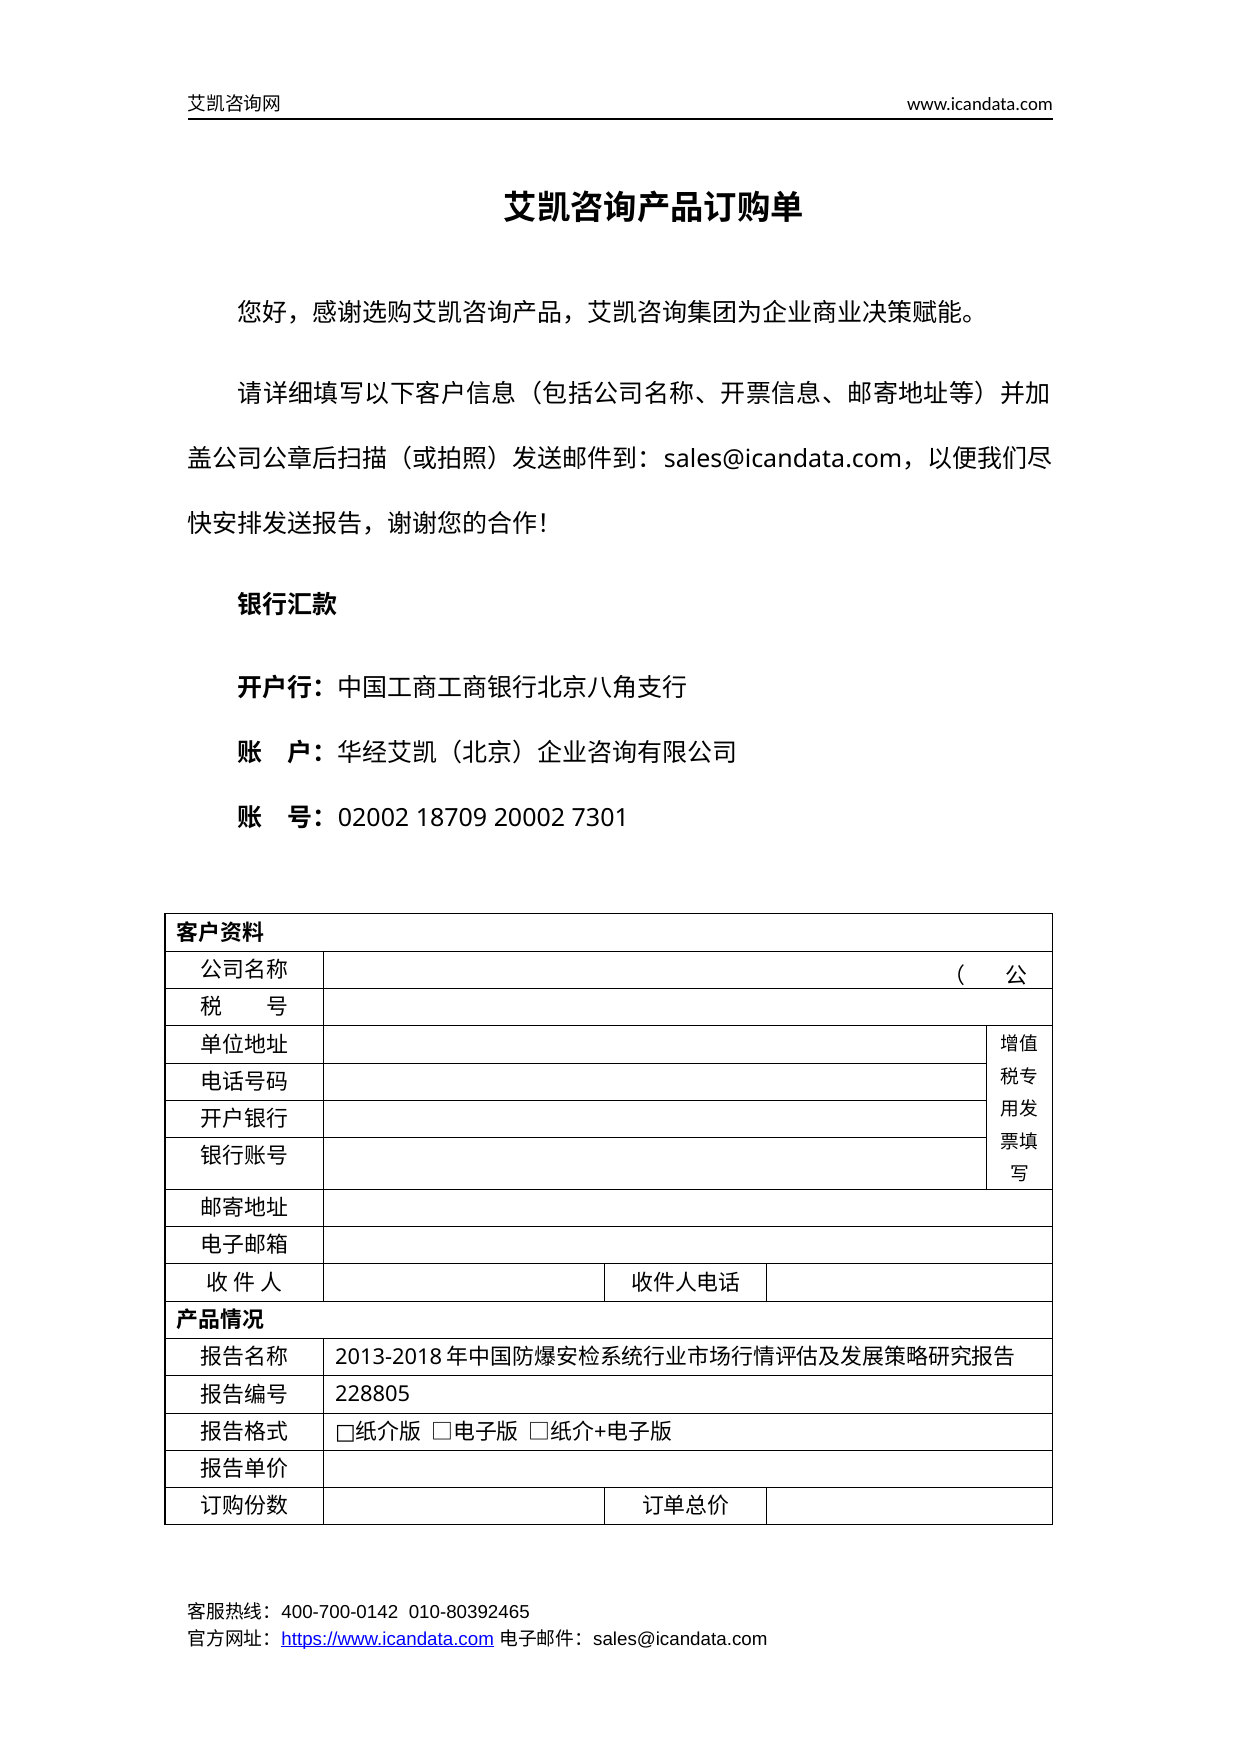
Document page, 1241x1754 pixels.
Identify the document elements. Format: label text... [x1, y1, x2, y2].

table_cell [324, 1064, 986, 1100]
text 开户行：中国工商工商银行北京八角支行 [187, 653, 1053, 718]
table_cell [324, 1026, 986, 1062]
table_cell 2013-2018年中国防爆安检系统行业市场行情评估及发展策略研究报告 [324, 1339, 1052, 1375]
table_cell [767, 1264, 1052, 1301]
table_cell 银行账号 [166, 1138, 323, 1189]
text 账 号：02002 18709 20002 7301 [187, 783, 1053, 848]
table_cell 收件人电话 [605, 1264, 766, 1301]
table_cell [324, 989, 1052, 1025]
table_cell 报告名称 [166, 1339, 323, 1375]
table_cell 单位地址 [166, 1026, 323, 1062]
table_cell 订单总价 [605, 1488, 766, 1524]
table_cell 税 号 [166, 989, 323, 1025]
table_cell [324, 1227, 1052, 1263]
table_header 客户资料 [166, 914, 1052, 951]
table_cell 产品情况 [166, 1302, 1052, 1338]
text 账 户：华经艾凯（北京）企业咨询有限公司 [187, 718, 1053, 783]
table_cell [324, 1101, 986, 1137]
table_cell 报告单价 [166, 1451, 323, 1487]
table_cell □纸介版 □电子版 □纸介+电子版 [324, 1414, 1052, 1450]
text 您好，感谢选购艾凯咨询产品，艾凯咨询集团为企业商业决策赋能。 [187, 278, 1053, 343]
table_cell 邮寄地址 [166, 1190, 323, 1226]
table_cell [324, 1264, 604, 1301]
table_cell 电子邮箱 [166, 1227, 323, 1263]
table_cell 报告编号 [166, 1376, 323, 1412]
table_cell 报告格式 [166, 1414, 323, 1450]
table_cell 增值税专用发票填写 [987, 1026, 1052, 1189]
table_cell [324, 1488, 604, 1524]
table_cell [767, 1488, 1052, 1524]
text 银行汇款 [187, 570, 1053, 635]
table_cell 228805 [324, 1376, 1052, 1412]
text 请详细填写以下客户信息（包括公司名称、开票信息、邮寄地址等）并加盖公司公章后扫描（或拍照）发送邮件到：sales@icandata.com，以便我们尽快安排发送报告，谢谢您的合作！ [187, 359, 1053, 554]
table_cell 订购份数 [166, 1488, 323, 1524]
table_cell [324, 1138, 986, 1189]
text 艾凯咨询产品订购单 [187, 172, 1053, 237]
table_cell [324, 952, 1052, 988]
table_cell 电话号码 [166, 1064, 323, 1100]
table_cell 开户银行 [166, 1101, 323, 1137]
table_cell 收 件 人 [166, 1264, 323, 1301]
table_cell 公司名称 [166, 952, 323, 988]
table_cell [324, 1190, 1052, 1226]
table_cell [324, 1451, 1052, 1487]
